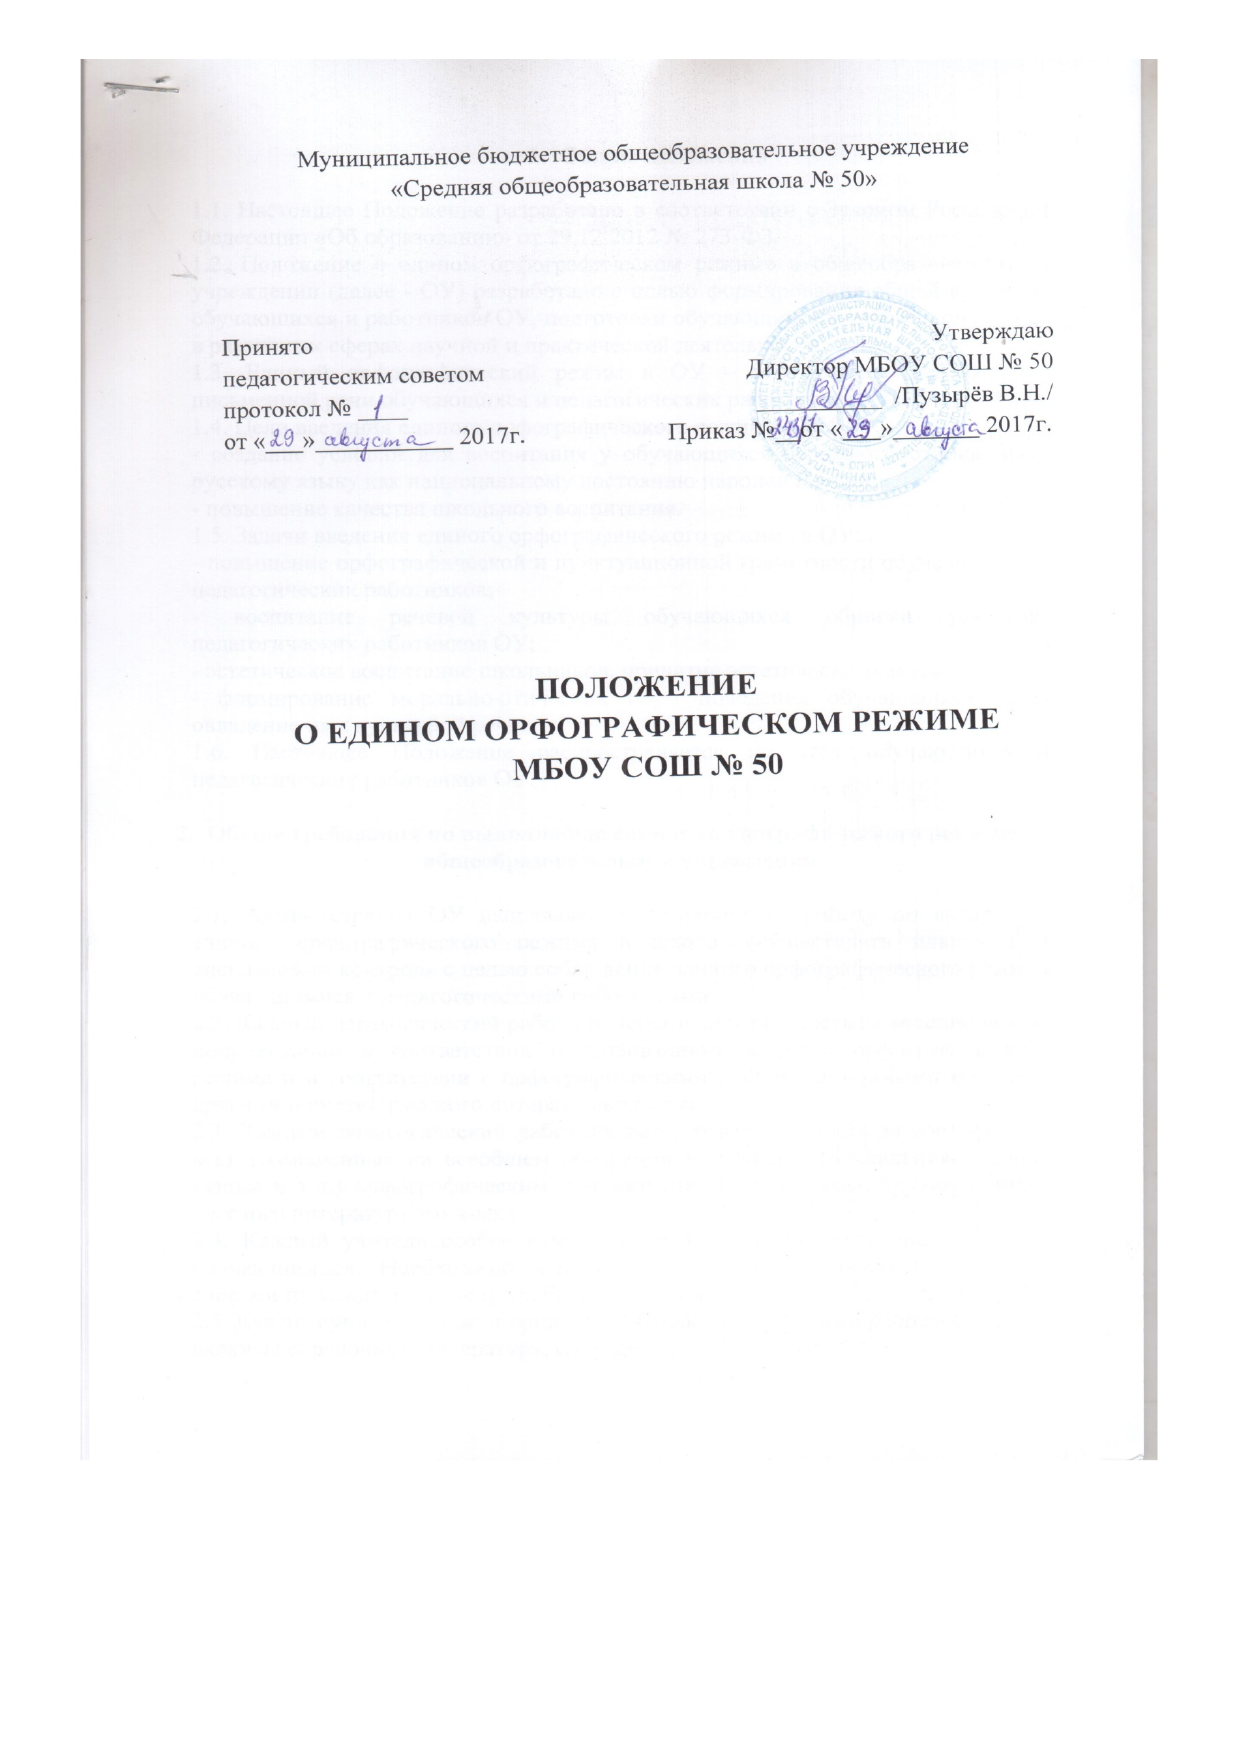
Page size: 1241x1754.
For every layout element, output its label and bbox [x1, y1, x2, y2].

picture [73, 59, 1164, 1482]
